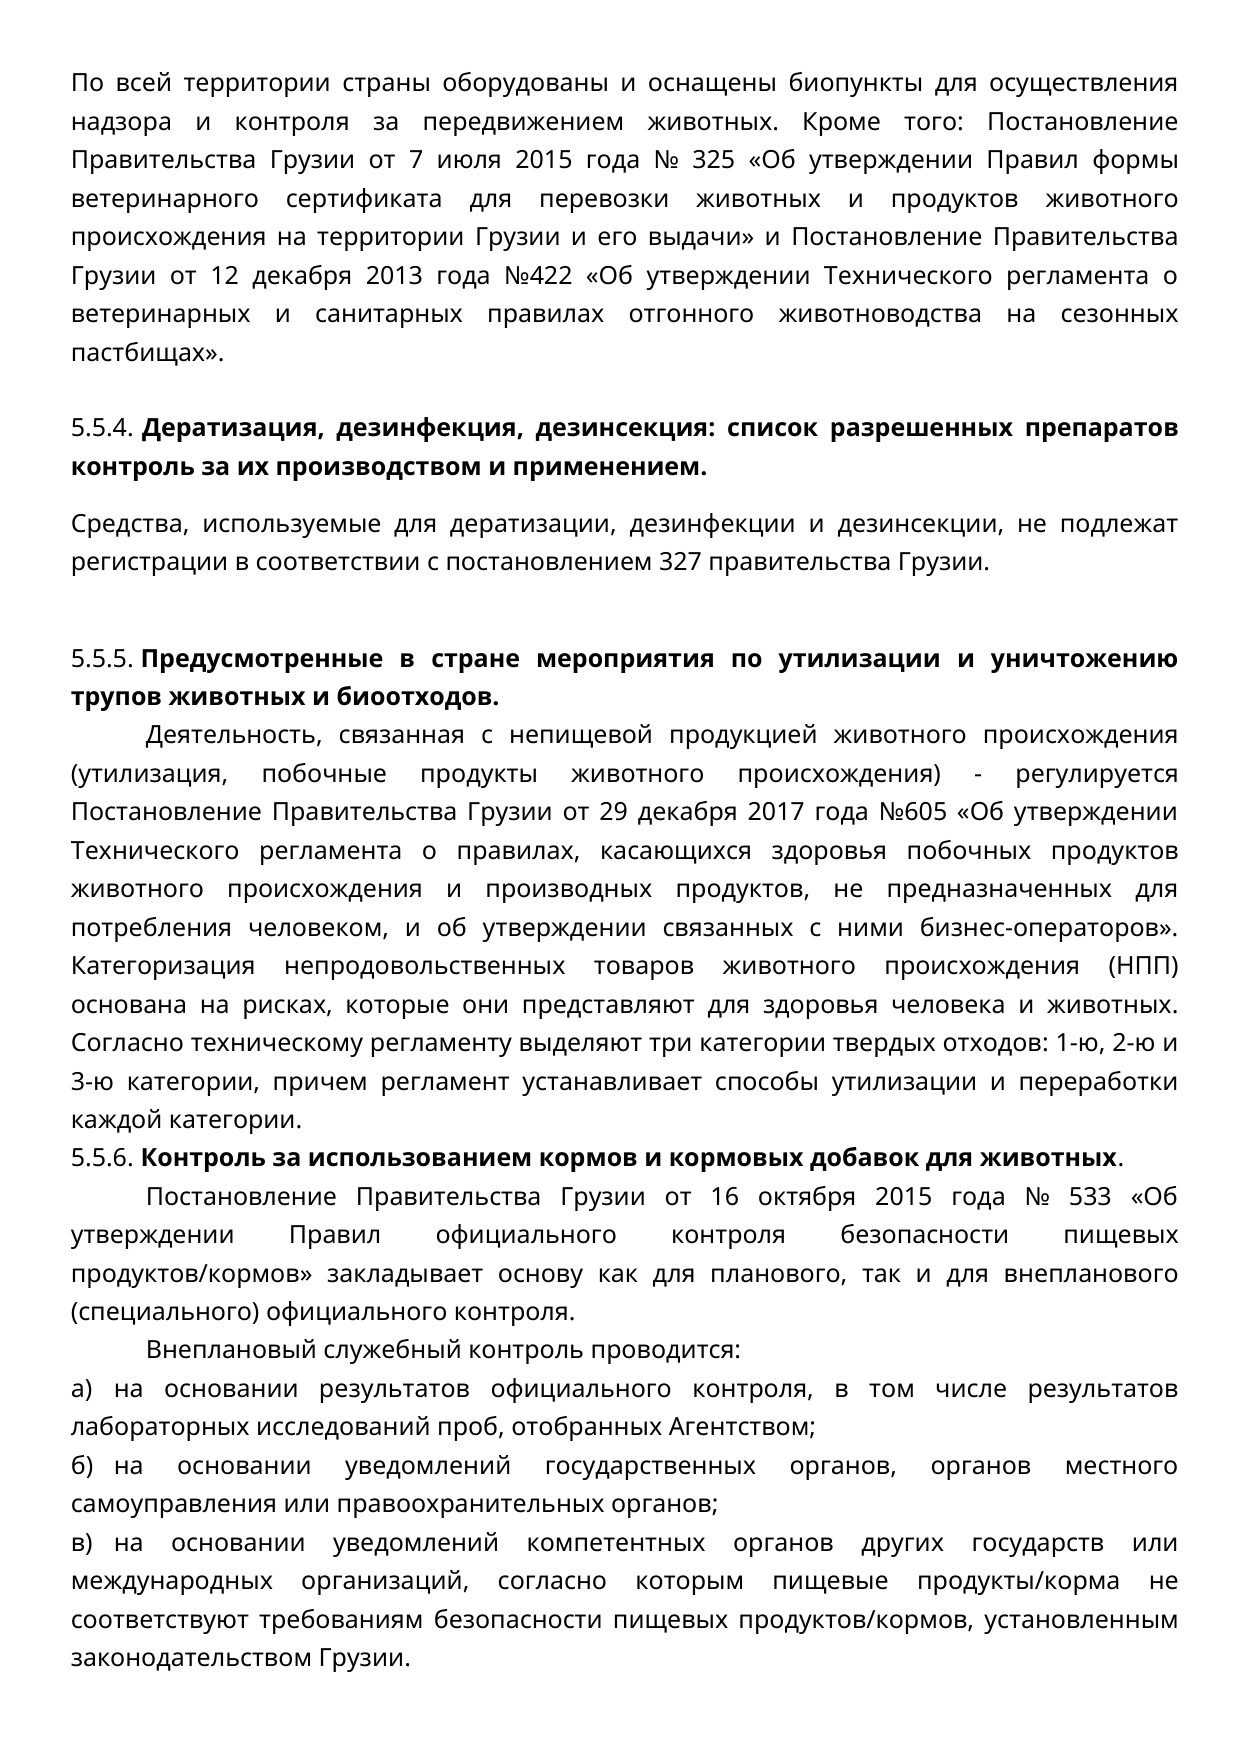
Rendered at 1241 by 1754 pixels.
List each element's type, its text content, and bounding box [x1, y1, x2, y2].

text Деятельность, связанная с непищевой продукцией животного происхождения (утилизация, побочные продукты животного происхождения) - регулируется Постановление Правительства Грузии от 29 декабря 2017 года №605 «Об утверждении Технического регламента о правилах, касающихся здоровья побочных продуктов животного происхождения и производных продуктов, не предназначенных для потребления человеком, и об утверждении связанных с ними бизнес-операторов». Категоризация непродовольственных товаров животного происхождения (НПП) основана на рисках, которые они представляют для здоровья человека и животных. Согласно техническому регламенту выделяют три категории твердых отходов: 1-ю, 2-ю и 3-ю категории, причем регламент устанавливает способы утилизации и переработки каждой категории. [71, 717, 1179, 1136]
text Постановление Правительства Грузии от 16 октября 2015 года № 533 «Об утверждении Правил официального контроля безопасности пищевых продуктов/кормов» закладывает основу как для планового, так и для внепланового (специального) официального контроля. [71, 1178, 1179, 1328]
text Средства, используемые для дератизации, дезинфекции и дезинсекции, не подлежат регистрации в соответствии с постановлением 327 правительства Грузии. [71, 506, 1179, 578]
list Дератизация, дезинфекция, дезинсекция: список разрешенных препаратов контроль за их производством и применением. [71, 410, 1179, 483]
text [71, 65, 1179, 368]
text Внеплановый служебный контроль проводится: [71, 1332, 1179, 1366]
list на основании результатов официального контроля, в том числе результатов лабораторных исследований проб, отобранных Агентством; [71, 1371, 1179, 1443]
subtitle Контроль за использованием кормов и кормовых добавок для животных. [71, 1140, 1179, 1174]
list на основании уведомлений государственных органов, органов местного самоуправления или правоохранительных органов; [71, 1447, 1179, 1520]
list на основании уведомлений компетентных органов других государств или международных организаций, согласно которым пищевые продукты/корма не соответствуют требованиям безопасности пищевых продуктов/кормов, установленным законодательством Грузии. [71, 1524, 1179, 1674]
subtitle Предусмотренные в стране мероприятия по утилизации и уничтожению трупов животных и биоотходов. [71, 640, 1179, 713]
